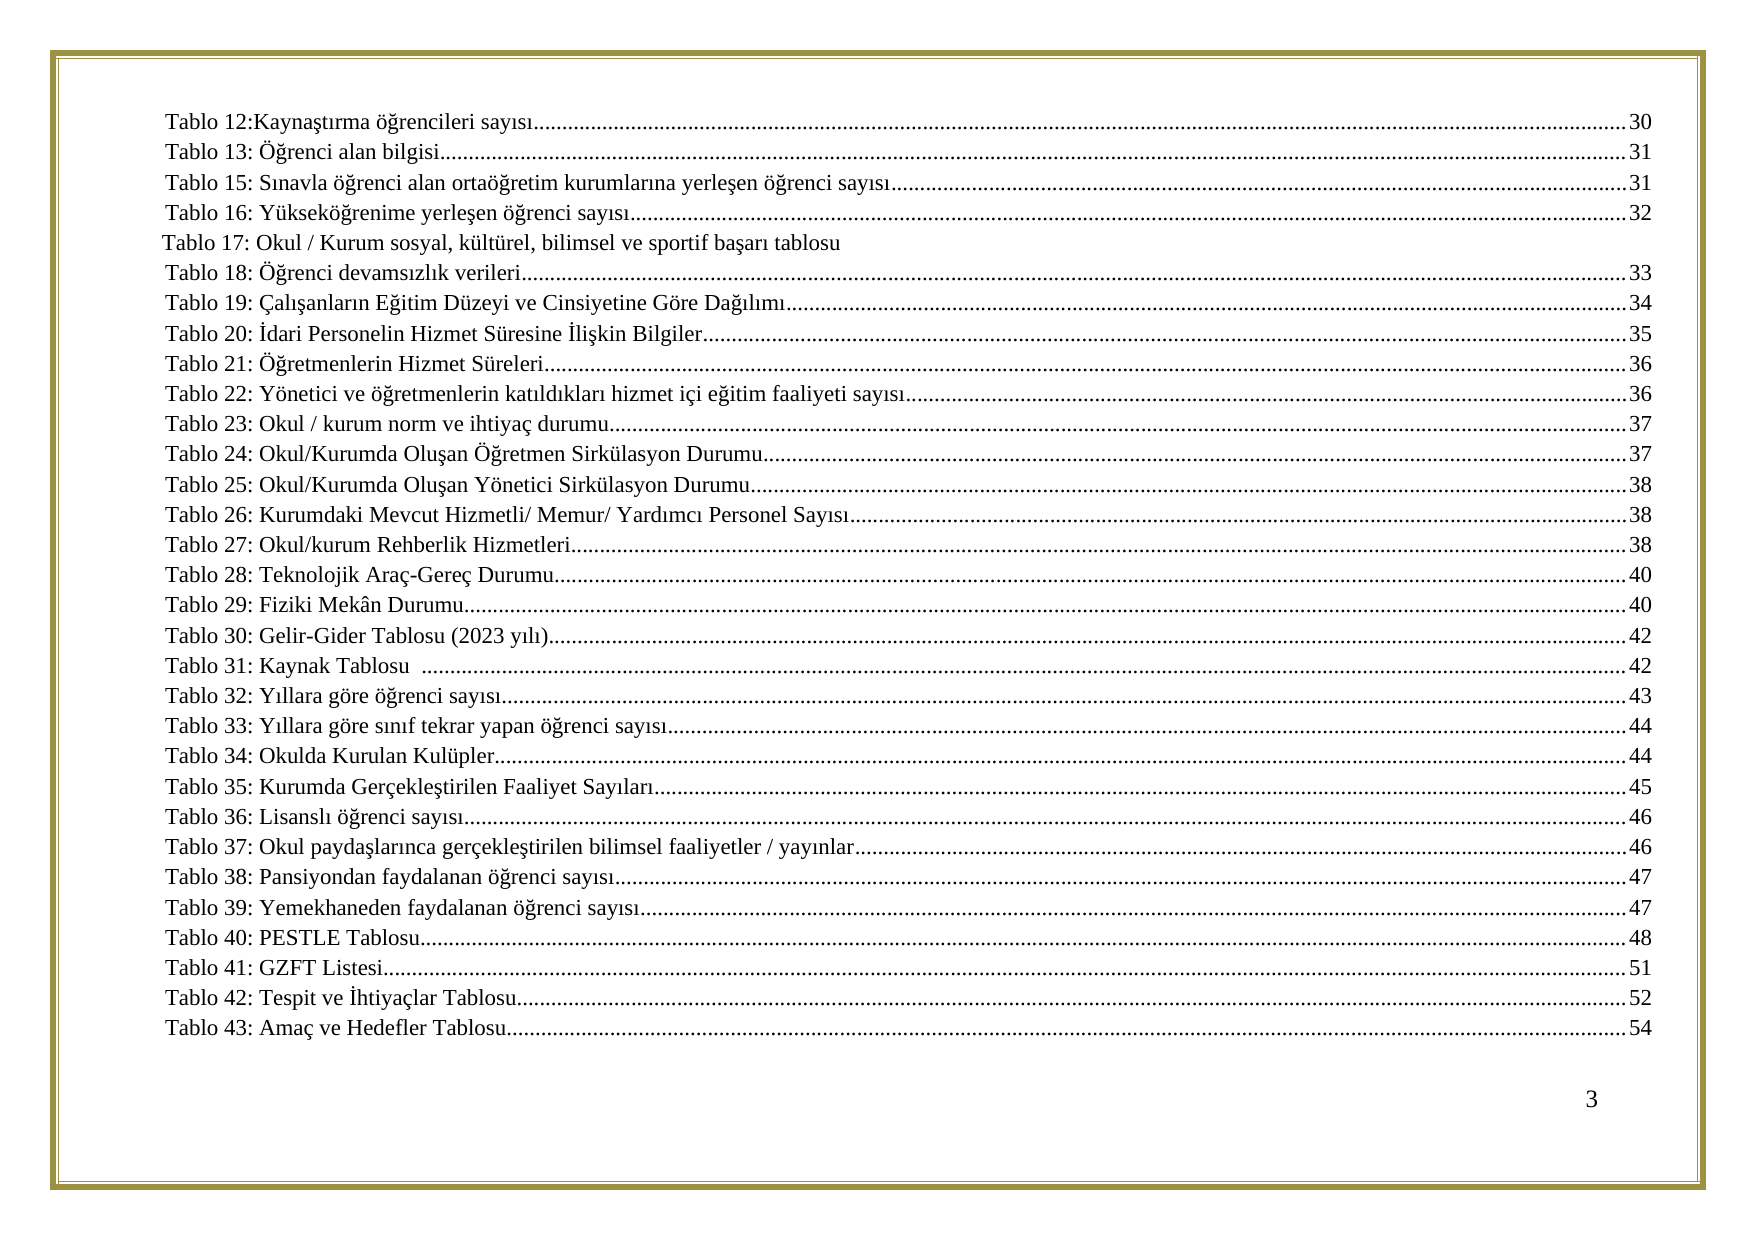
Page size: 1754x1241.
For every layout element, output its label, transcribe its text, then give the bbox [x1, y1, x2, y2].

text Tablo 16: Yükseköğrenime yerleşen öğrenci sayısı 32 [110, 199, 1697, 225]
text Tablo 27: Okul/kurum Rehberlik Hizmetleri 38 [110, 531, 1697, 557]
text Tablo 22: Yönetici ve öğretmenlerin katıldıkları hizmet içi eğitim faaliyeti sayısı 36 [110, 380, 1697, 406]
text Tablo 35: Kurumda Gerçekleştirilen Faaliyet Sayıları 45 [110, 773, 1697, 799]
text Tablo 25: Okul/Kurumda Oluşan Yönetici Sirkülasyon Durumu 38 [110, 471, 1697, 497]
text Tablo 13: Öğrenci alan bilgisi 31 [110, 138, 1697, 165]
text Tablo 40: PESTLE Tablosu 48 [110, 924, 1697, 950]
text Tablo 26: Kurumdaki Mevcut Hizmetli/ Memur/ Yardımcı Personel Sayısı 38 [110, 501, 1697, 527]
text Tablo 37: Okul paydaşlarınca gerçekleştirilen bilimsel faaliyetler / yayınlar 46 [110, 833, 1697, 859]
text Tablo 38: Pansiyondan faydalanan öğrenci sayısı 47 [110, 863, 1697, 890]
text Tablo 42: Tespit ve İhtiyaçlar Tablosu 52 [110, 984, 1697, 1011]
text Tablo 12:Kaynaştırma öğrencileri sayısı 30 [110, 108, 1697, 134]
text Tablo 41: GZFT Listesi 51 [110, 954, 1697, 980]
text Tablo 23: Okul / kurum norm ve ihtiyaç durumu 37 [110, 410, 1697, 437]
text Tablo 39: Yemekhaneden faydalanan öğrenci sayısı 47 [110, 894, 1697, 920]
text Tablo 15: Sınavla öğrenci alan ortaöğretim kurumlarına yerleşen öğrenci sayısı 31 [110, 169, 1697, 195]
text Tablo 21: Öğretmenlerin Hizmet Süreleri 36 [110, 350, 1697, 376]
text Tablo 36: Lisanslı öğrenci sayısı 46 [110, 803, 1697, 829]
text Tablo 20: İdari Personelin Hizmet Süresine İlişkin Bilgiler 35 [110, 320, 1697, 346]
text Tablo 43: Amaç ve Hedefler Tablosu 54 [110, 1014, 1697, 1041]
text Tablo 32: Yıllara göre öğrenci sayısı 43 [110, 682, 1697, 708]
text Tablo 24: Okul/Kurumda Oluşan Öğretmen Sirkülasyon Durumu 37 [110, 441, 1697, 467]
text Tablo 31: Kaynak Tablosu 42 [110, 652, 1697, 678]
text Tablo 19: Çalışanların Eğitim Düzeyi ve Cinsiyetine Göre Dağılımı 34 [110, 289, 1697, 316]
text Tablo 29: Fiziki Mekân Durumu 40 [110, 592, 1697, 618]
text Tablo 30: Gelir-Gider Tablosu (2023 yılı) 42 [110, 622, 1697, 648]
text Tablo 33: Yıllara göre sınıf tekrar yapan öğrenci sayısı 44 [110, 712, 1697, 739]
text Tablo 17: Okul / Kurum sosyal, kültürel, bilimsel ve sportif başarı tablosu [110, 229, 1697, 255]
text Tablo 28: Teknolojik Araç-Gereç Durumu 40 [110, 561, 1697, 588]
text Tablo 34: Okulda Kurulan Kulüpler 44 [110, 743, 1697, 769]
text Tablo 18: Öğrenci devamsızlık verileri 33 [110, 259, 1697, 286]
